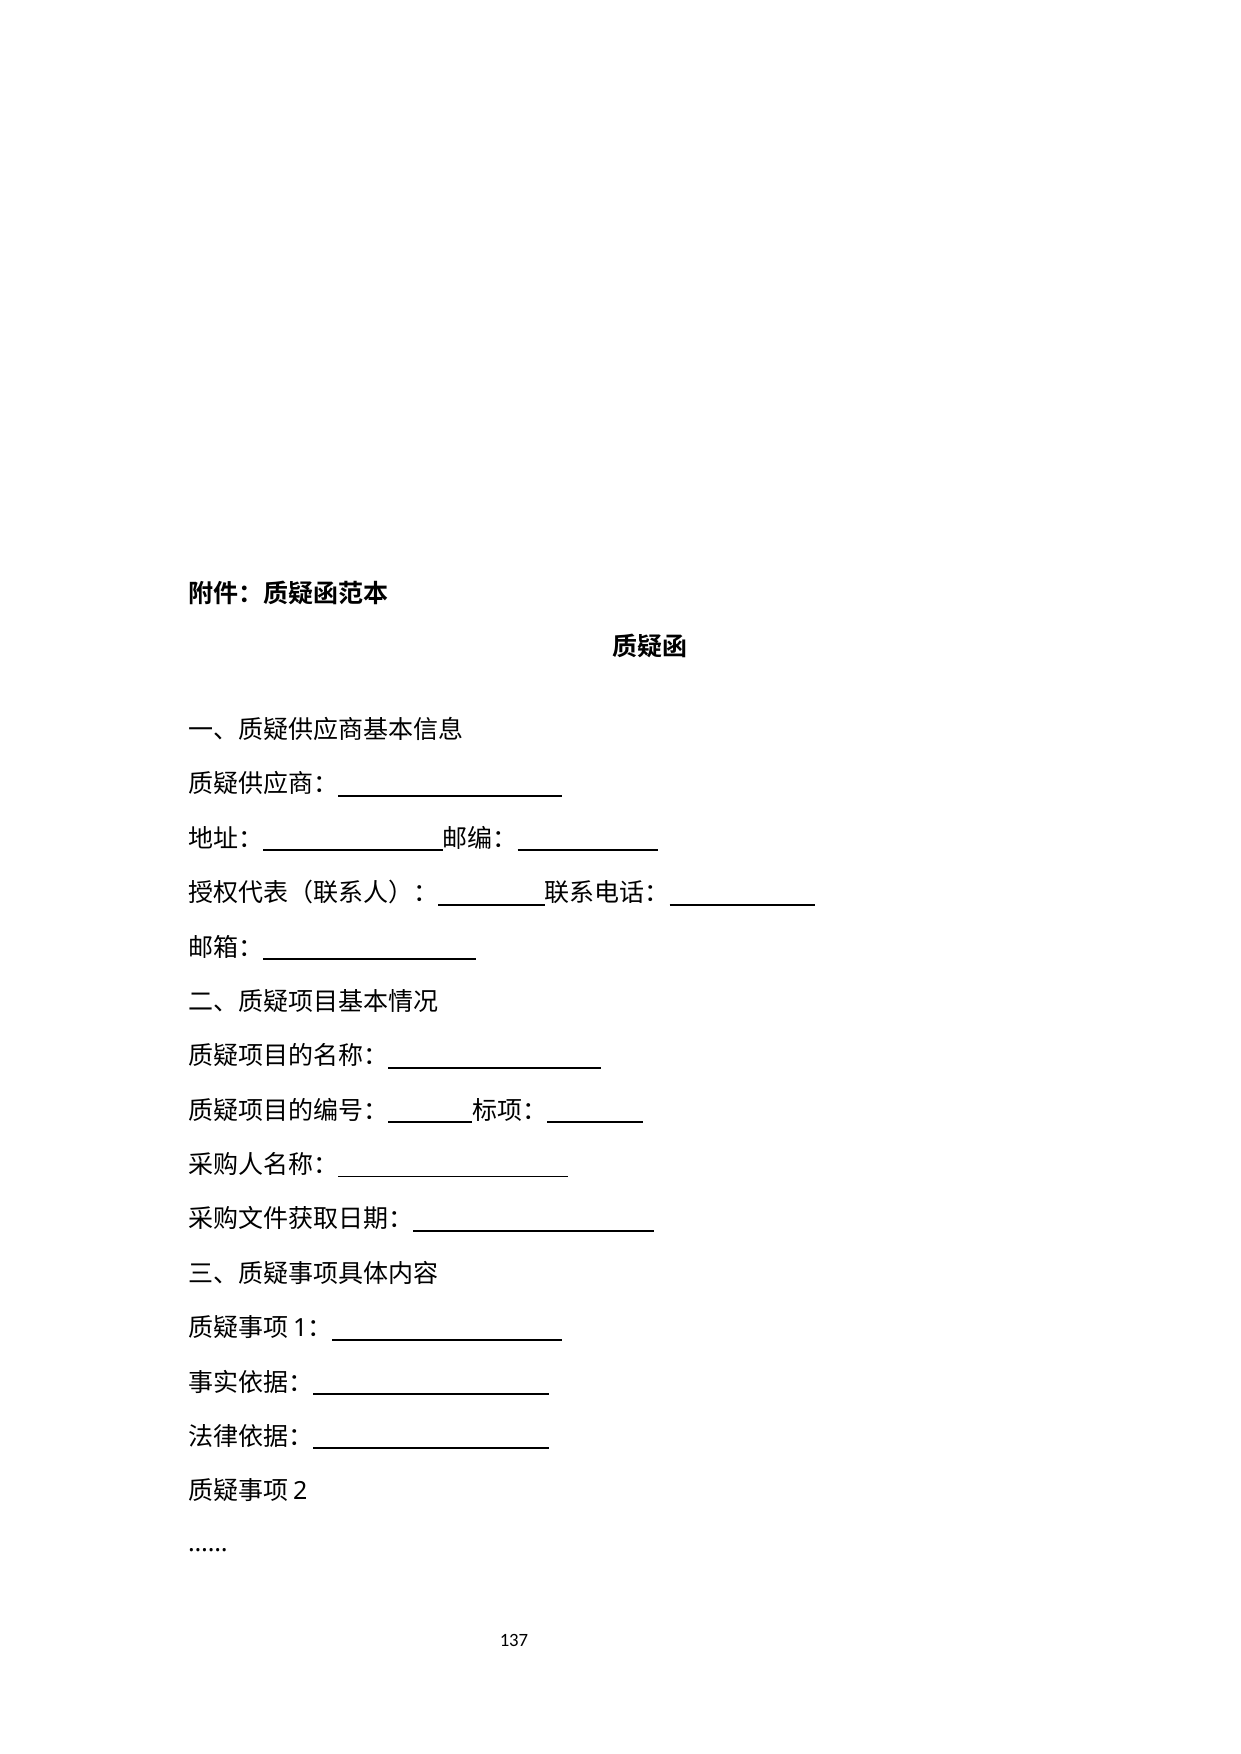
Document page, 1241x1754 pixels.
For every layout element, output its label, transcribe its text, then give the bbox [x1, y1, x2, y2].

text …… [188, 1525, 1111, 1559]
text 质疑项目的编号： 标项： [188, 1090, 1111, 1126]
text 授权代表（联系人）： 联系电话： [188, 873, 1111, 909]
text 一、质疑供应商基本信息 [188, 709, 1111, 746]
text 事实依据： [188, 1362, 1111, 1398]
text 二、质疑项目基本情况 [188, 981, 1111, 1018]
text 质疑项目的名称： [188, 1036, 1111, 1072]
text 质疑事项2 [188, 1471, 1111, 1507]
text 质疑供应商： [188, 764, 1111, 800]
text 邮箱： [188, 927, 1111, 963]
text 采购人名称： [188, 1144, 1111, 1181]
text 附件：质疑函范本 [188, 562, 1111, 612]
text 采购文件获取日期： [188, 1199, 1111, 1235]
text 三、质疑事项具体内容 [188, 1253, 1111, 1289]
text 法律依据： [188, 1416, 1111, 1453]
text 地址： 邮编： [188, 818, 1111, 854]
text 质疑事项1： [188, 1308, 1111, 1344]
text 质疑函 [188, 612, 1111, 677]
